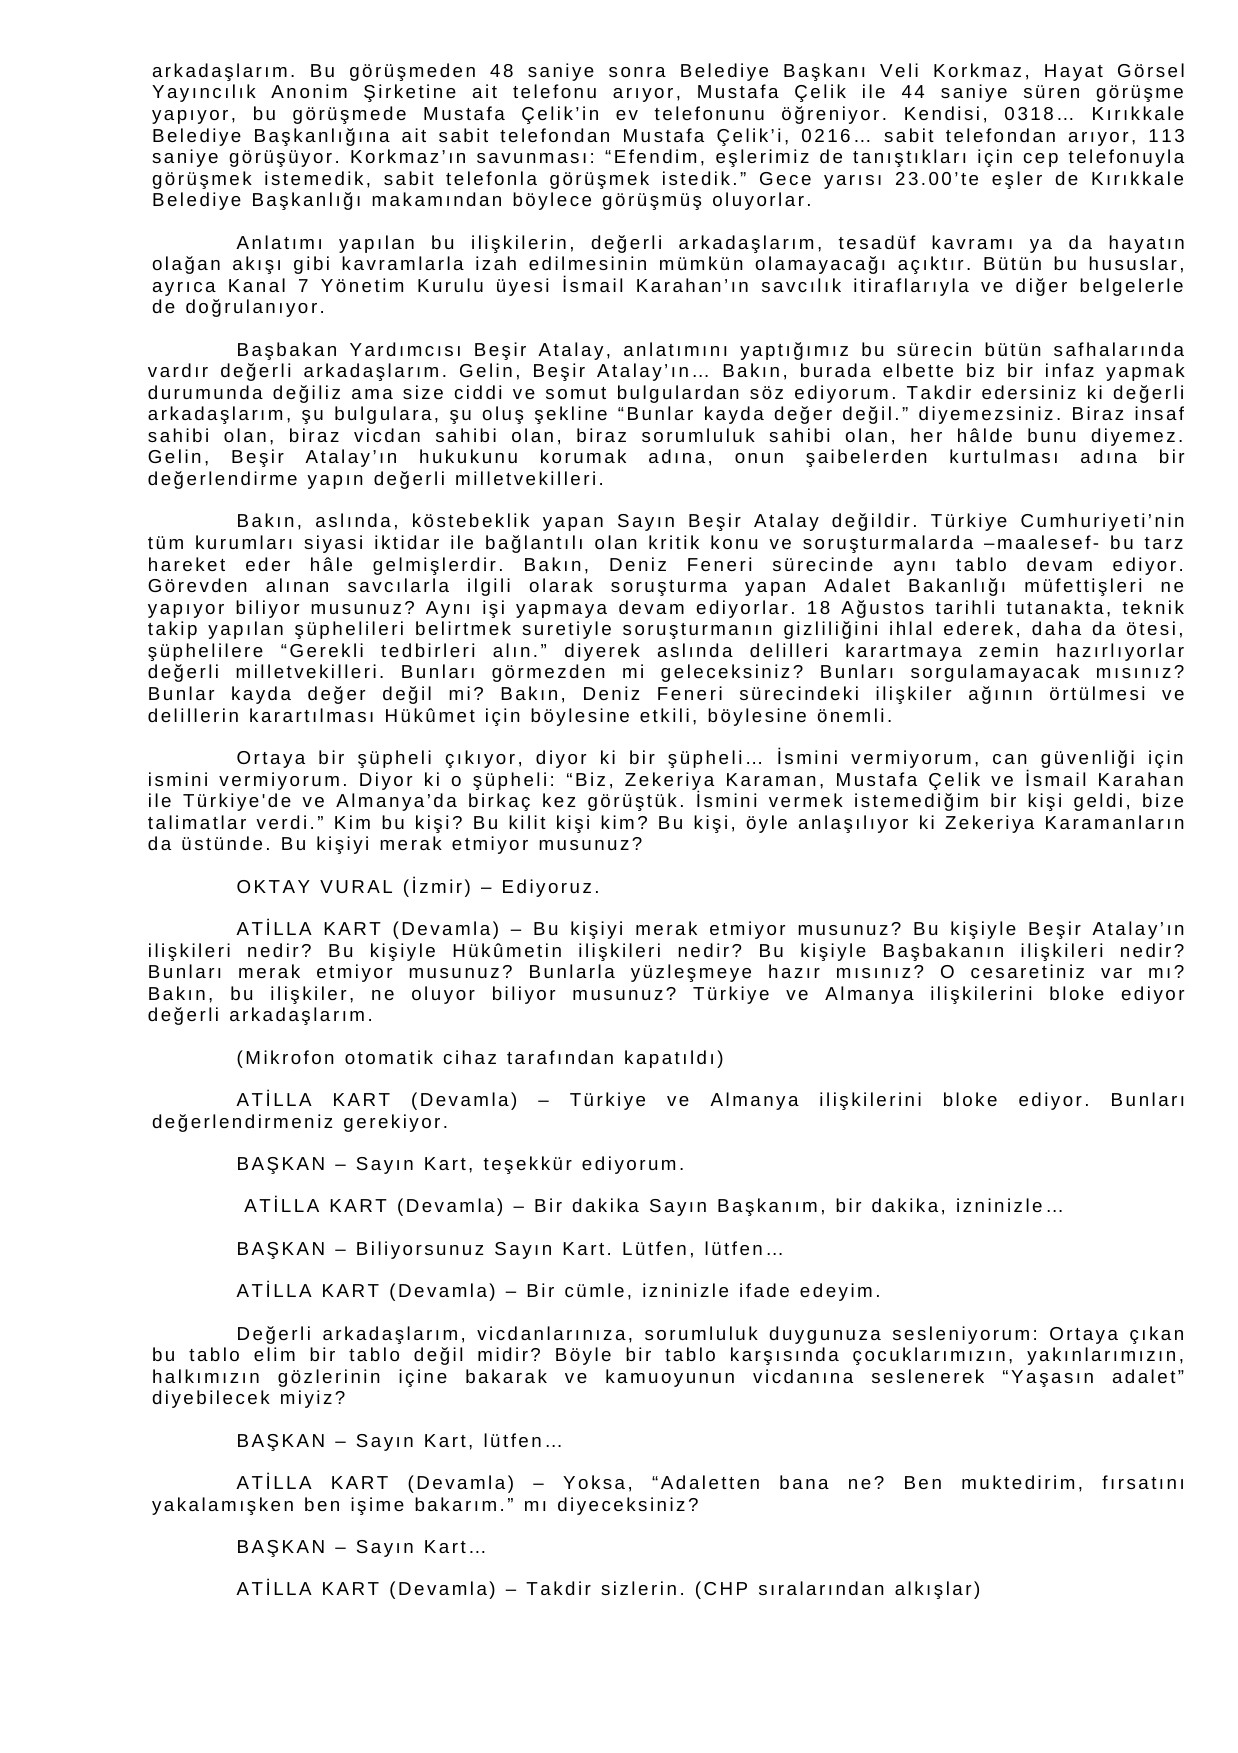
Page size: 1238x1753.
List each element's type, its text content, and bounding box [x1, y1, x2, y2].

text ATİLLA KART (Devamla) – Bir cümle, izninizle ifade edeyim. [152, 1280, 1186, 1302]
text ATİLLA KART (Devamla) – Bu kişiyi merak etmiyor musunuz? Bu kişiyle Beşir Atalay’ın ilişkileri nedir? Bu kişiyle Hükûmetin ilişkileri nedir? Bu kişiyle Başbakanın ilişkileri nedir? Bunları merak etmiyor musunuz? Bunlarla yüzleşmeye hazır mısınız? O cesaretiniz var mı? Bakın, bu ilişkiler, ne oluyor biliyor musunuz? Türkiye ve Almanya ilişkilerini bloke ediyor değerli arkadaşlarım. [148, 918, 1186, 1026]
text BAŞKAN – Biliyorsunuz Sayın Kart. Lütfen, lütfen… [152, 1238, 1186, 1259]
text Bakın, aslında, köstebeklik yapan Sayın Beşir Atalay değildir. Türkiye Cumhuriyeti’nin tüm kurumları siyasi iktidar ile bağlantılı olan kritik konu ve soruşturmalarda –maalesef- bu tarz hareket eder hâle gelmişlerdir. Bakın, Deniz Feneri sürecinde aynı tablo devam ediyor. Görevden alınan savcılarla ilgili olarak soruşturma yapan Adalet Bakanlığı müfettişleri ne yapıyor biliyor musunuz? Aynı işi yapmaya devam ediyorlar. 18 Ağustos tarihli tutanakta, teknik takip yapılan şüphelileri belirtmek suretiyle soruşturmanın gizliliğini ihlal ederek, daha da ötesi, şüphelilere “Gerekli tedbirleri alın.” diyerek aslında delilleri karartmaya zemin hazırlıyorlar değerli milletvekilleri. Bunları görmezden mi geleceksiniz? Bunları sorgulamayacak mısınız? Bunlar kayda değer değil mi? Bakın, Deniz Feneri sürecindeki ilişkiler ağının örtülmesi ve delillerin karartılması Hükûmet için böylesine etkili, böylesine önemli. [148, 510, 1186, 726]
text ATİLLA KART (Devamla) – Takdir sizlerin. (CHP sıralarından alkışlar) [152, 1578, 1186, 1600]
text Anlatımı yapılan bu ilişkilerin, değerli arkadaşlarım, tesadüf kavramı ya da hayatın olağan akışı gibi kavramlarla izah edilmesinin mümkün olamayacağı açıktır. Bütün bu hususlar, ayrıca Kanal 7 Yönetim Kurulu üyesi İsmail Karahan’ın savcılık itiraflarıyla ve diğer belgelerle de doğrulanıyor. [152, 231, 1186, 318]
text Değerli arkadaşlarım, vicdanlarınıza, sorumluluk duygunuza sesleniyorum: Ortaya çıkan bu tablo elim bir tablo değil midir? Böyle bir tablo karşısında çocuklarımızın, yakınlarımızın, halkımızın gözlerinin içine bakarak ve kamuoyunun vicdanına seslenerek “Yaşasın adalet” diyebilecek miyiz? [152, 1322, 1186, 1409]
text BAŞKAN – Sayın Kart, lütfen… [152, 1429, 1186, 1451]
text ATİLLA KART (Devamla) – Yoksa, “Adaletten bana ne? Ben muktedirim, fırsatını yakalamışken ben işime bakarım.” mı diyeceksiniz? [152, 1472, 1186, 1515]
text ATİLLA KART (Devamla) – Bir dakika Sayın Başkanım, bir dakika, izninizle… [152, 1195, 1186, 1217]
text BAŞKAN – Sayın Kart… [152, 1536, 1186, 1557]
text Ortaya bir şüpheli çıkıyor, diyor ki bir şüpheli… İsmini vermiyorum, can güvenliği için ismini vermiyorum. Diyor ki o şüpheli: “Biz, Zekeriya Karaman, Mustafa Çelik ve İsmail Karahan ile Türkiye'de ve Almanya’da birkaç kez görüştük. İsmini vermek istemediğim bir kişi geldi, bize talimatlar verdi.” Kim bu kişi? Bu kilit kişi kim? Bu kişi, öyle anlaşılıyor ki Zekeriya Karamanların da üstünde. Bu kişiyi merak etmiyor musunuz? [148, 747, 1186, 854]
text OKTAY VURAL (İzmir) – Ediyoruz. [148, 875, 1186, 897]
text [152, 60, 1186, 211]
text (Mikrofon otomatik cihaz tarafından kapatıldı) [152, 1046, 1186, 1068]
text Başbakan Yardımcısı Beşir Atalay, anlatımını yaptığımız bu sürecin bütün safhalarında vardır değerli arkadaşlarım. Gelin, Beşir Atalay’ın… Bakın, burada elbette biz bir infaz yapmak durumunda değiliz ama size ciddi ve somut bulgulardan söz ediyorum. Takdir edersiniz ki değerli arkadaşlarım, şu bulgulara, şu oluş şekline “Bunlar kayda değer değil.” diyemezsiniz. Biraz insaf sahibi olan, biraz vicdan sahibi olan, biraz sorumluluk sahibi olan, her hâlde bunu diyemez. Gelin, Beşir Atalay’ın hukukunu korumak adına, onun şaibelerden kurtulması adına bir değerlendirme yapın değerli milletvekilleri. [148, 338, 1186, 489]
text BAŞKAN – Sayın Kart, teşekkür ediyorum. [152, 1153, 1186, 1174]
text ATİLLA KART (Devamla) – Türkiye ve Almanya ilişkilerini bloke ediyor. Bunları değerlendirmeniz gerekiyor. [152, 1089, 1186, 1132]
